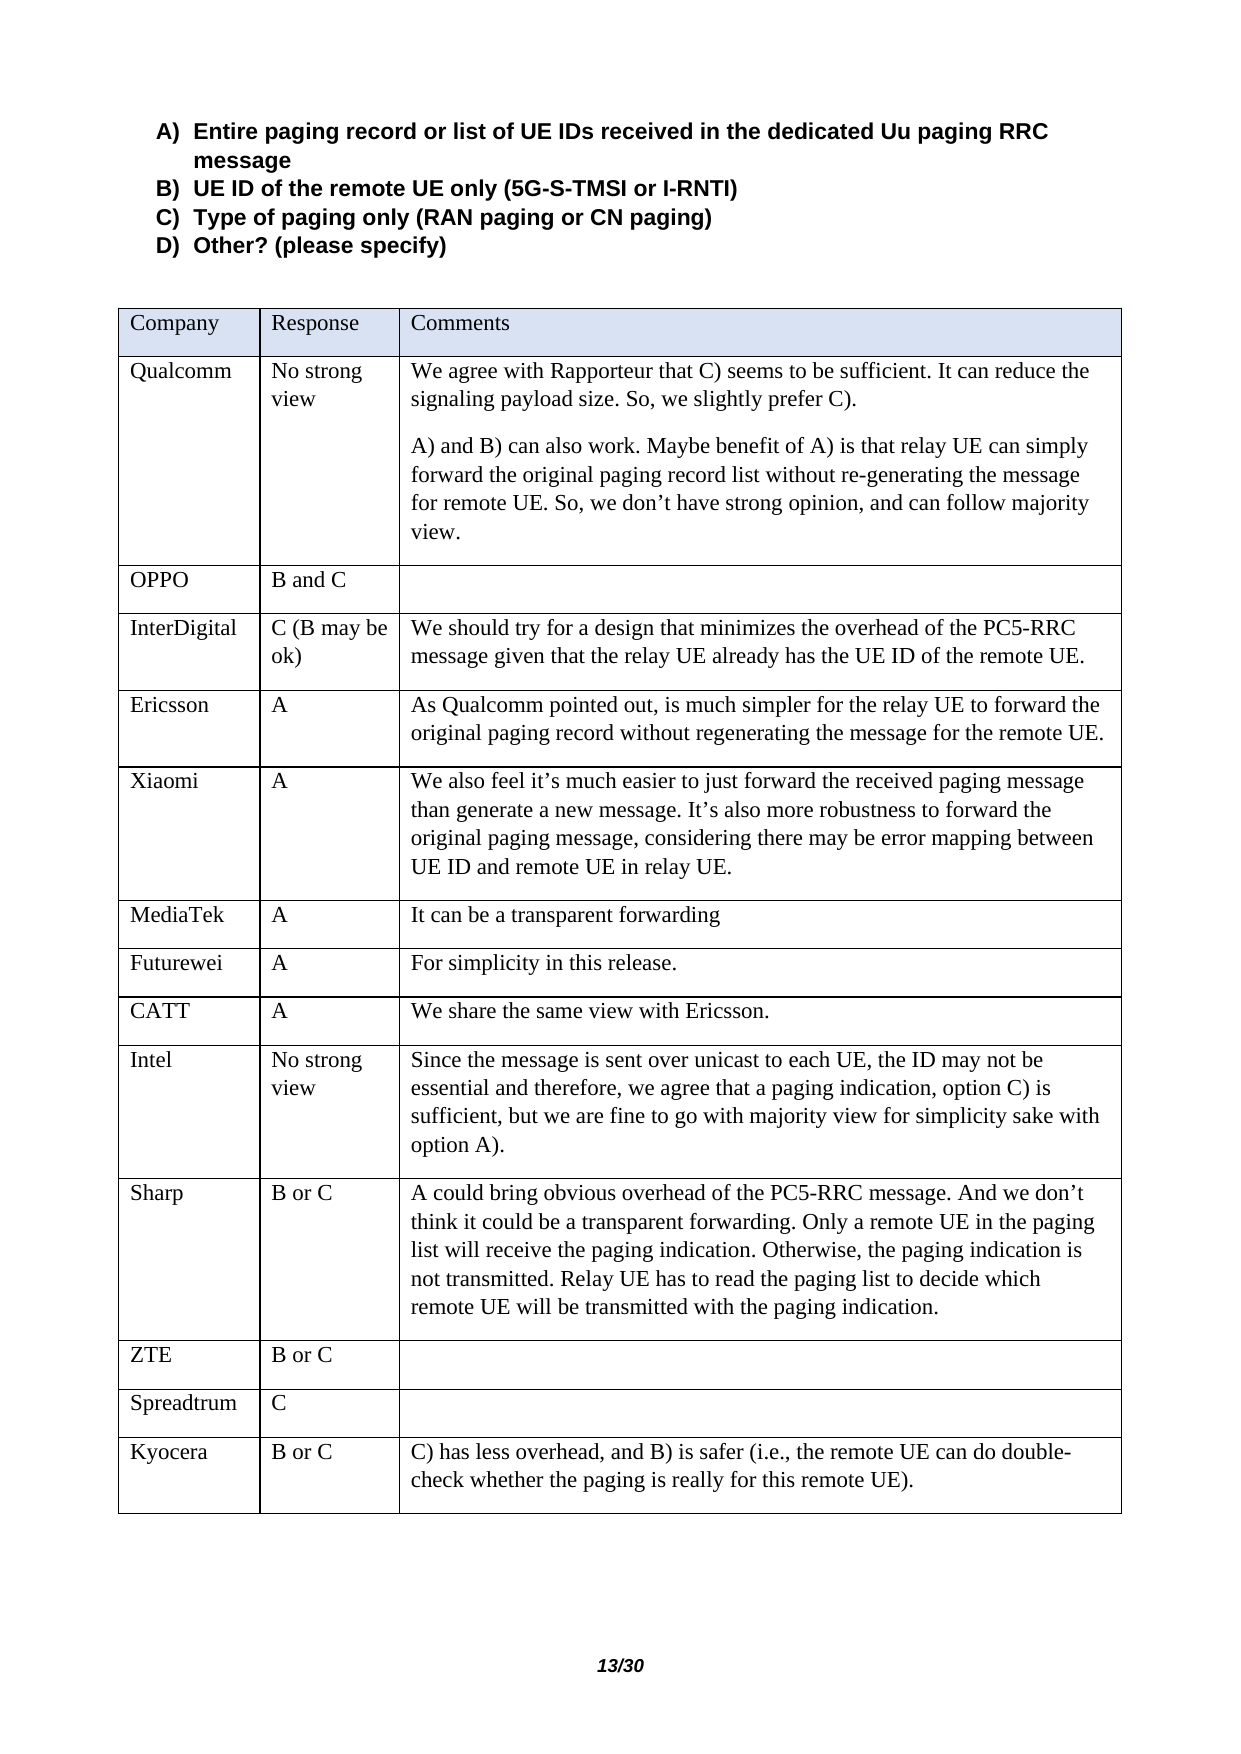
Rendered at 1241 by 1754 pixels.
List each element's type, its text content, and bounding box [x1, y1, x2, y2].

table_header Company [119, 309, 259, 356]
table_cell Qualcomm [119, 357, 259, 565]
list Other? (please specify) [156, 232, 1122, 258]
table_cell We agree with Rapporteur that C) seems to be sufficient. It can reduce the signaling payload size. So, we slightly prefer C). A) and B) can also work. Maybe benefit of A) is that relay UE can simply forward the original paging record list without re-generating the message for remote UE. So, we don’t have strong opinion, and can follow majority view. [400, 357, 1121, 565]
table_cell Futurewei [119, 949, 259, 996]
table_cell A [261, 901, 399, 948]
table_cell We should try for a design that minimizes the overhead of the PC5-RRC message given that the relay UE already has the UE ID of the remote UE. [400, 614, 1121, 690]
table_cell OPPO [119, 566, 259, 613]
table_cell A [261, 998, 399, 1045]
table_cell CATT [119, 998, 259, 1045]
table_cell B or C [261, 1438, 399, 1513]
table_cell Intel [119, 1046, 259, 1178]
table_cell [400, 1390, 1121, 1437]
table_cell C) has less overhead, and B) is safer (i.e., the remote UE can do double-check whether the paging is really for this remote UE). [400, 1438, 1121, 1513]
table_cell Since the message is sent over unicast to each UE, the ID may not be essential and therefore, we agree that a paging indication, option C) is sufficient, but we are fine to go with majority view for simplicity sake with option A). [400, 1046, 1121, 1178]
table_cell No strong view [261, 357, 399, 565]
list UE ID of the remote UE only (5G-S-TMSI or I-RNTI) [156, 175, 1122, 201]
table_cell Ericsson [119, 691, 259, 766]
table_cell Spreadtrum [119, 1390, 259, 1437]
table_cell As Qualcomm pointed out, is much simpler for the relay UE to forward the original paging record without regenerating the message for the remote UE. [400, 691, 1121, 766]
table_cell Xiaomi [119, 768, 259, 900]
list Type of paging only (RAN paging or CN paging) [156, 203, 1122, 230]
table_cell Kyocera [119, 1438, 259, 1513]
list Entire paging record or list of UE IDs received in the dedicated Uu paging RRC message [156, 118, 1122, 173]
table_cell [400, 566, 1121, 613]
table_cell InterDigital [119, 614, 259, 690]
table_header Comments [400, 309, 1121, 356]
table_cell C [261, 1390, 399, 1437]
table_cell It can be a transparent forwarding [400, 901, 1121, 948]
table_cell We also feel it’s much easier to just forward the received paging message than generate a new message. It’s also more robustness to forward the original paging message, considering there may be error mapping between UE ID and remote UE in relay UE. [400, 768, 1121, 900]
table_cell MediaTek [119, 901, 259, 948]
table_cell ZTE [119, 1341, 259, 1388]
table_cell Sharp [119, 1179, 259, 1340]
table_cell B and C [261, 566, 399, 613]
table_cell B or C [261, 1341, 399, 1388]
table_cell No strong view [261, 1046, 399, 1178]
table_cell A [261, 768, 399, 900]
table_cell A [261, 949, 399, 996]
table_cell We share the same view with Ericsson. [400, 998, 1121, 1045]
table_header Response [261, 309, 399, 356]
table_cell C (B may be ok) [261, 614, 399, 690]
table_cell B or C [261, 1179, 399, 1340]
table_cell [400, 1341, 1121, 1388]
table_cell For simplicity in this release. [400, 949, 1121, 996]
table_cell A [261, 691, 399, 766]
table_cell A could bring obvious overhead of the PC5-RRC message. And we don’t think it could be a transparent forwarding. Only a remote UE in the paging list will receive the paging indication. Otherwise, the paging indication is not transmitted. Relay UE has to read the paging list to decide which remote UE will be transmitted with the paging indication. [400, 1179, 1121, 1340]
